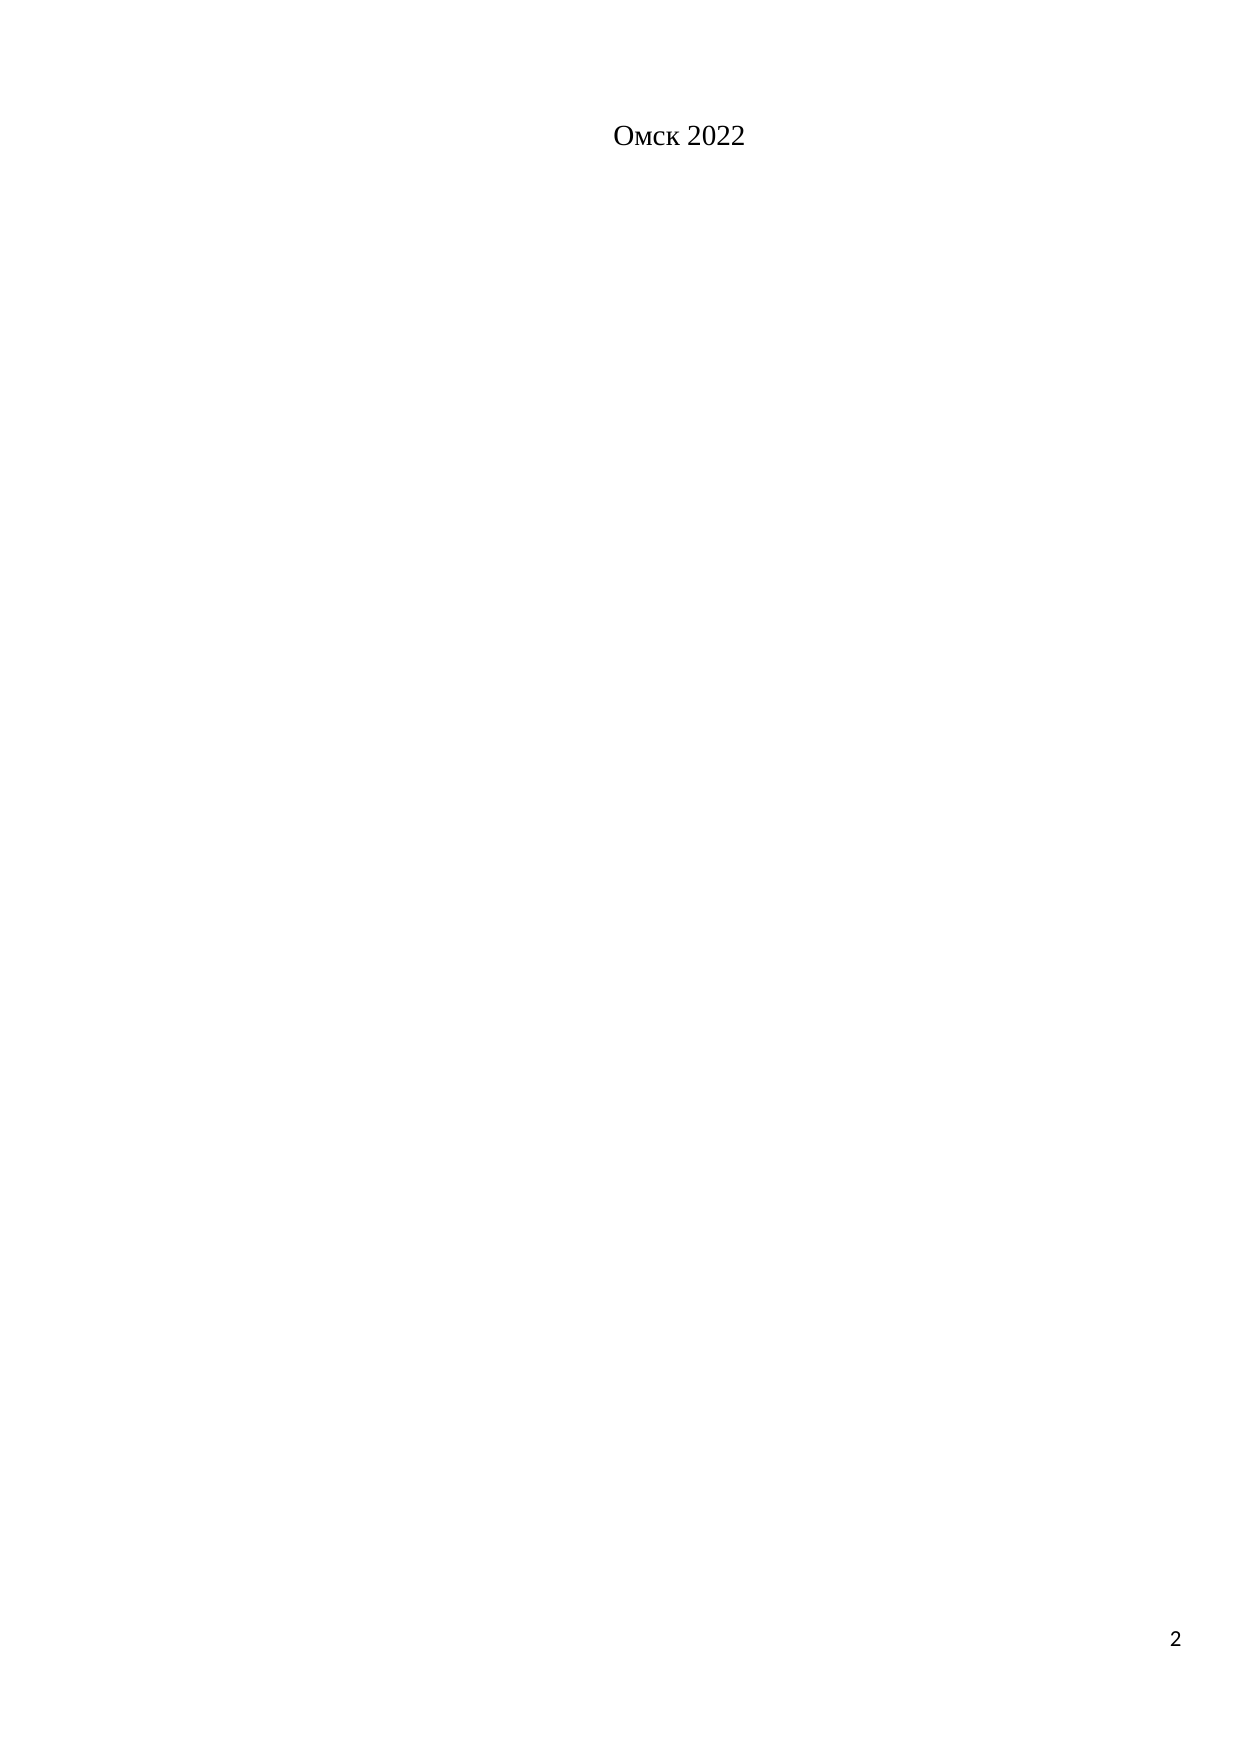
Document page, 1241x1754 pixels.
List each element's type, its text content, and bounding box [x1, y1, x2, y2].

text Омск 2022 [177, 118, 1181, 152]
